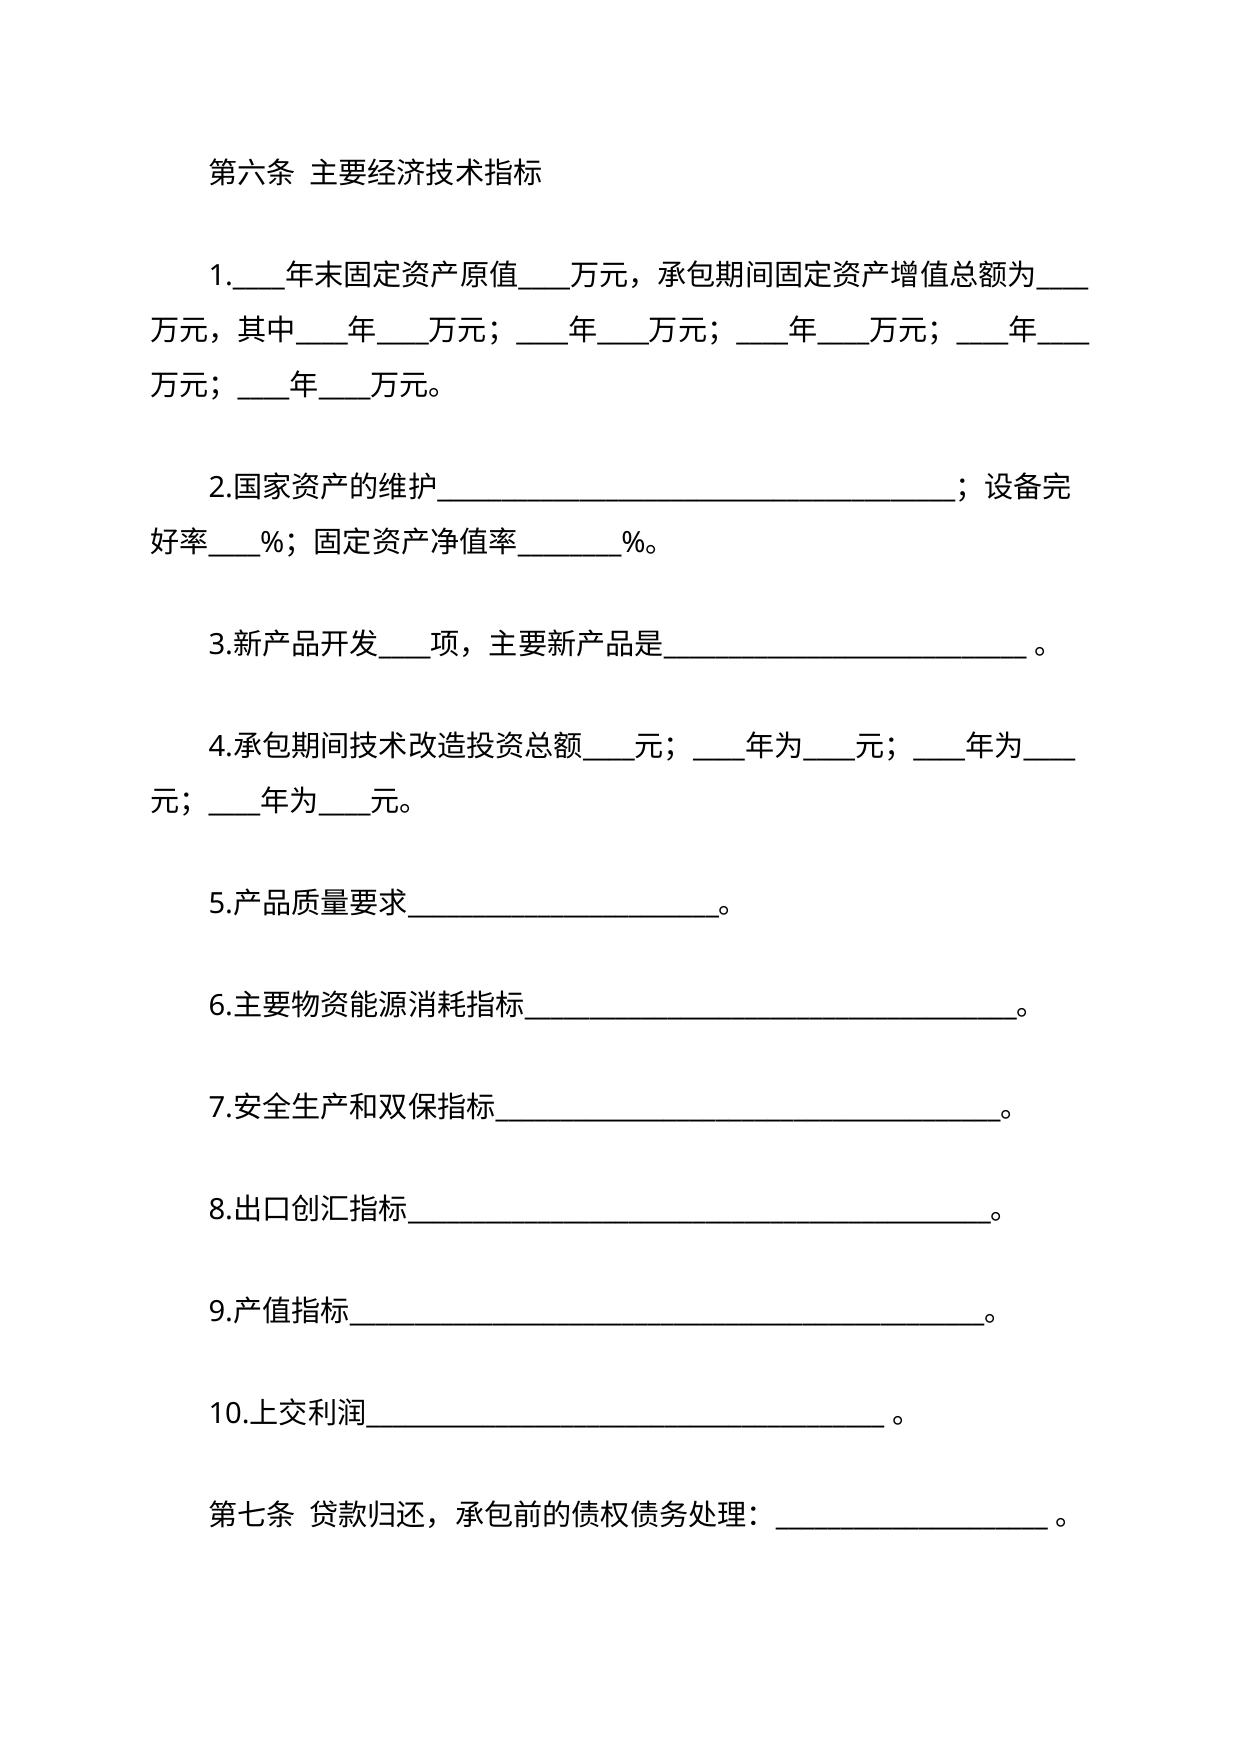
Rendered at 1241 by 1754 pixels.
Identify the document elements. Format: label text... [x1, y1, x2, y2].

text 3.新产品开发____项，主要新产品是____________________________ 。 [150, 621, 1090, 663]
text 8.出口创汇指标_____________________________________________。 [150, 1186, 1090, 1228]
text 2.国家资产的维护________________________________________；设备完好率____%；固定资产净值率________%。 [150, 464, 1090, 561]
text 第七条 贷款归还，承包前的债权债务处理：_____________________ 。 [150, 1492, 1090, 1534]
text 5.产品质量要求________________________。 [150, 880, 1090, 922]
text 4.承包期间技术改造投资总额____元；____年为____元；____年为____元；____年为____元。 [150, 723, 1090, 820]
text 第六条 主要经济技术指标 [150, 150, 1090, 192]
text 1.____年末固定资产原值____万元，承包期间固定资产增值总额为____万元，其中____年____万元；____年____万元；____年____万元；____年____万元；____年____万元。 [150, 252, 1090, 404]
text 9.产值指标_________________________________________________。 [150, 1288, 1090, 1330]
text 7.安全生产和双保指标_______________________________________。 [150, 1084, 1090, 1126]
text 6.主要物资能源消耗指标______________________________________。 [150, 982, 1090, 1024]
text 10.上交利润________________________________________ 。 [150, 1389, 1090, 1432]
